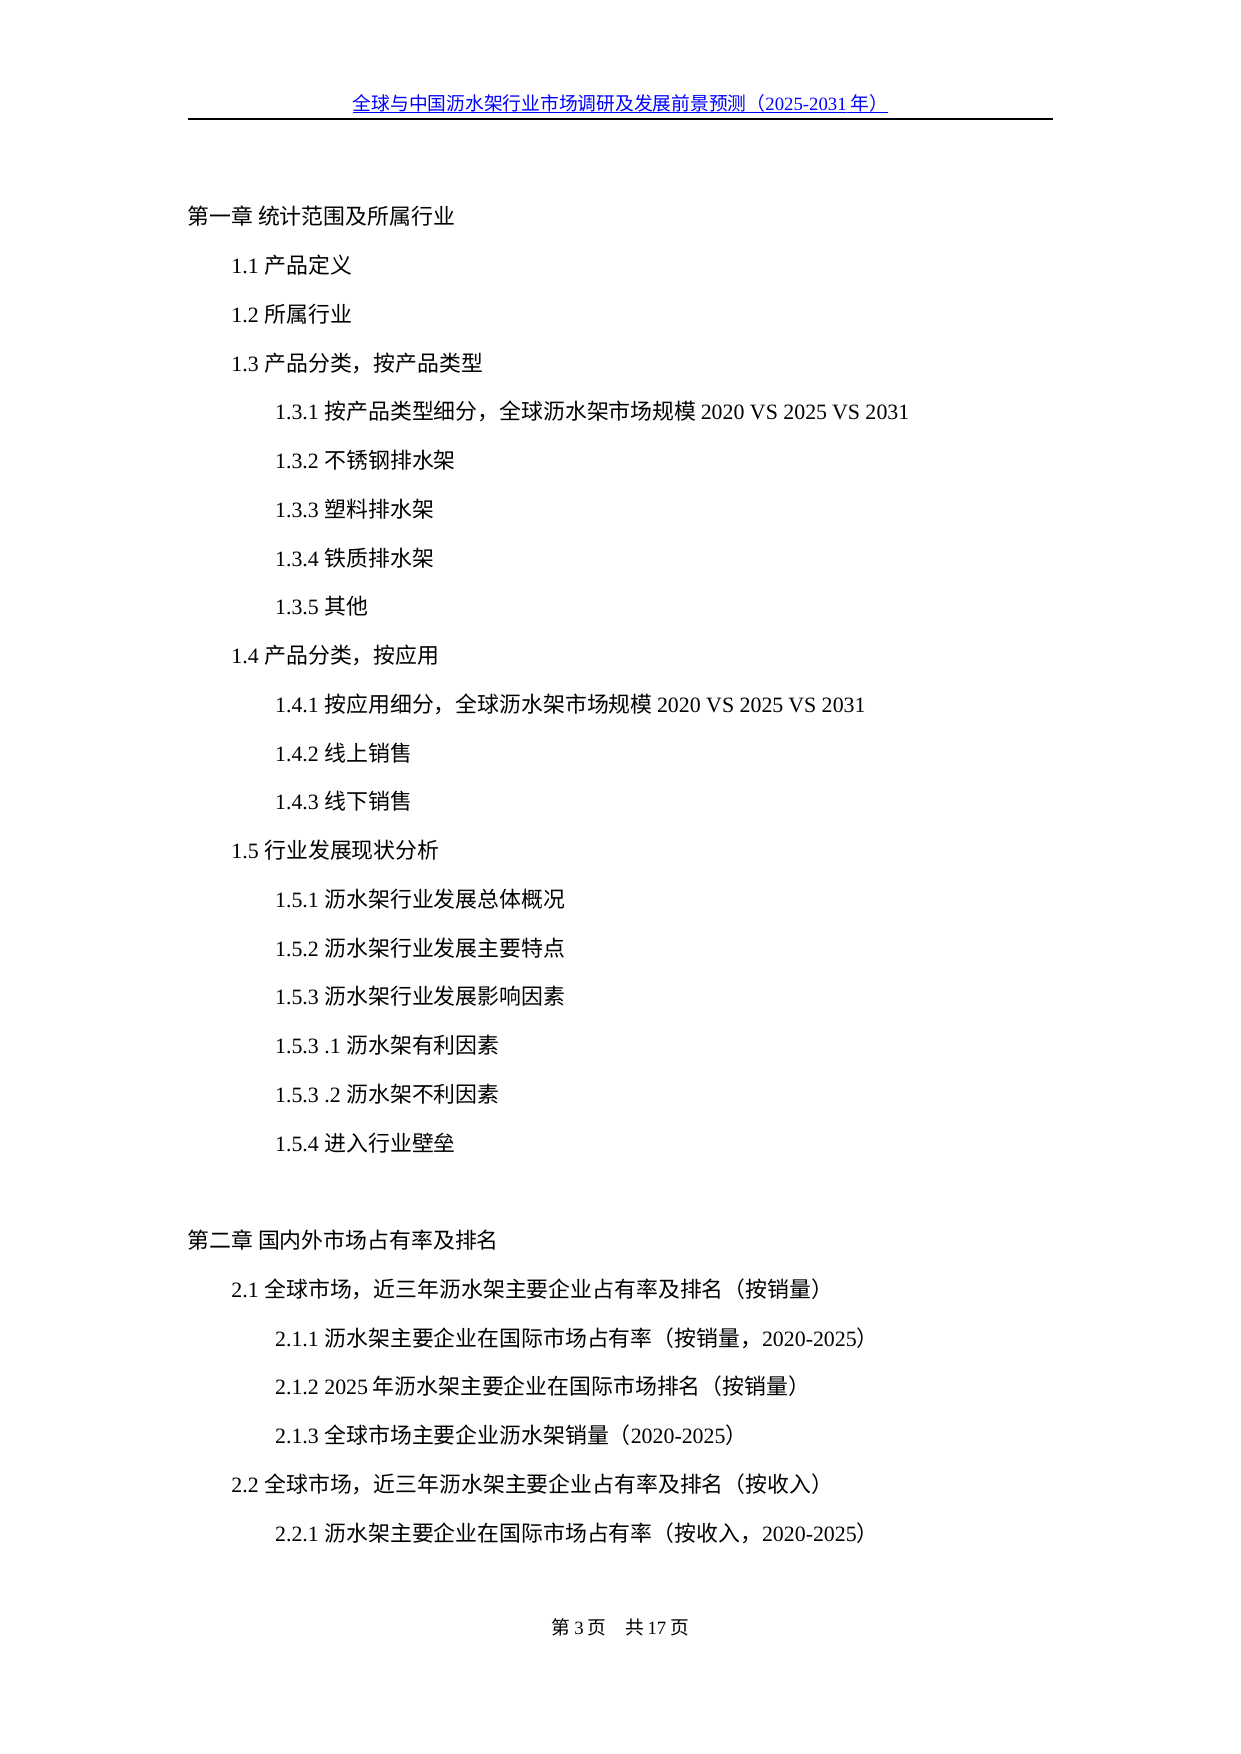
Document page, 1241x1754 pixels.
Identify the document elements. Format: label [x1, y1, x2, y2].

text [187, 150, 1053, 1548]
